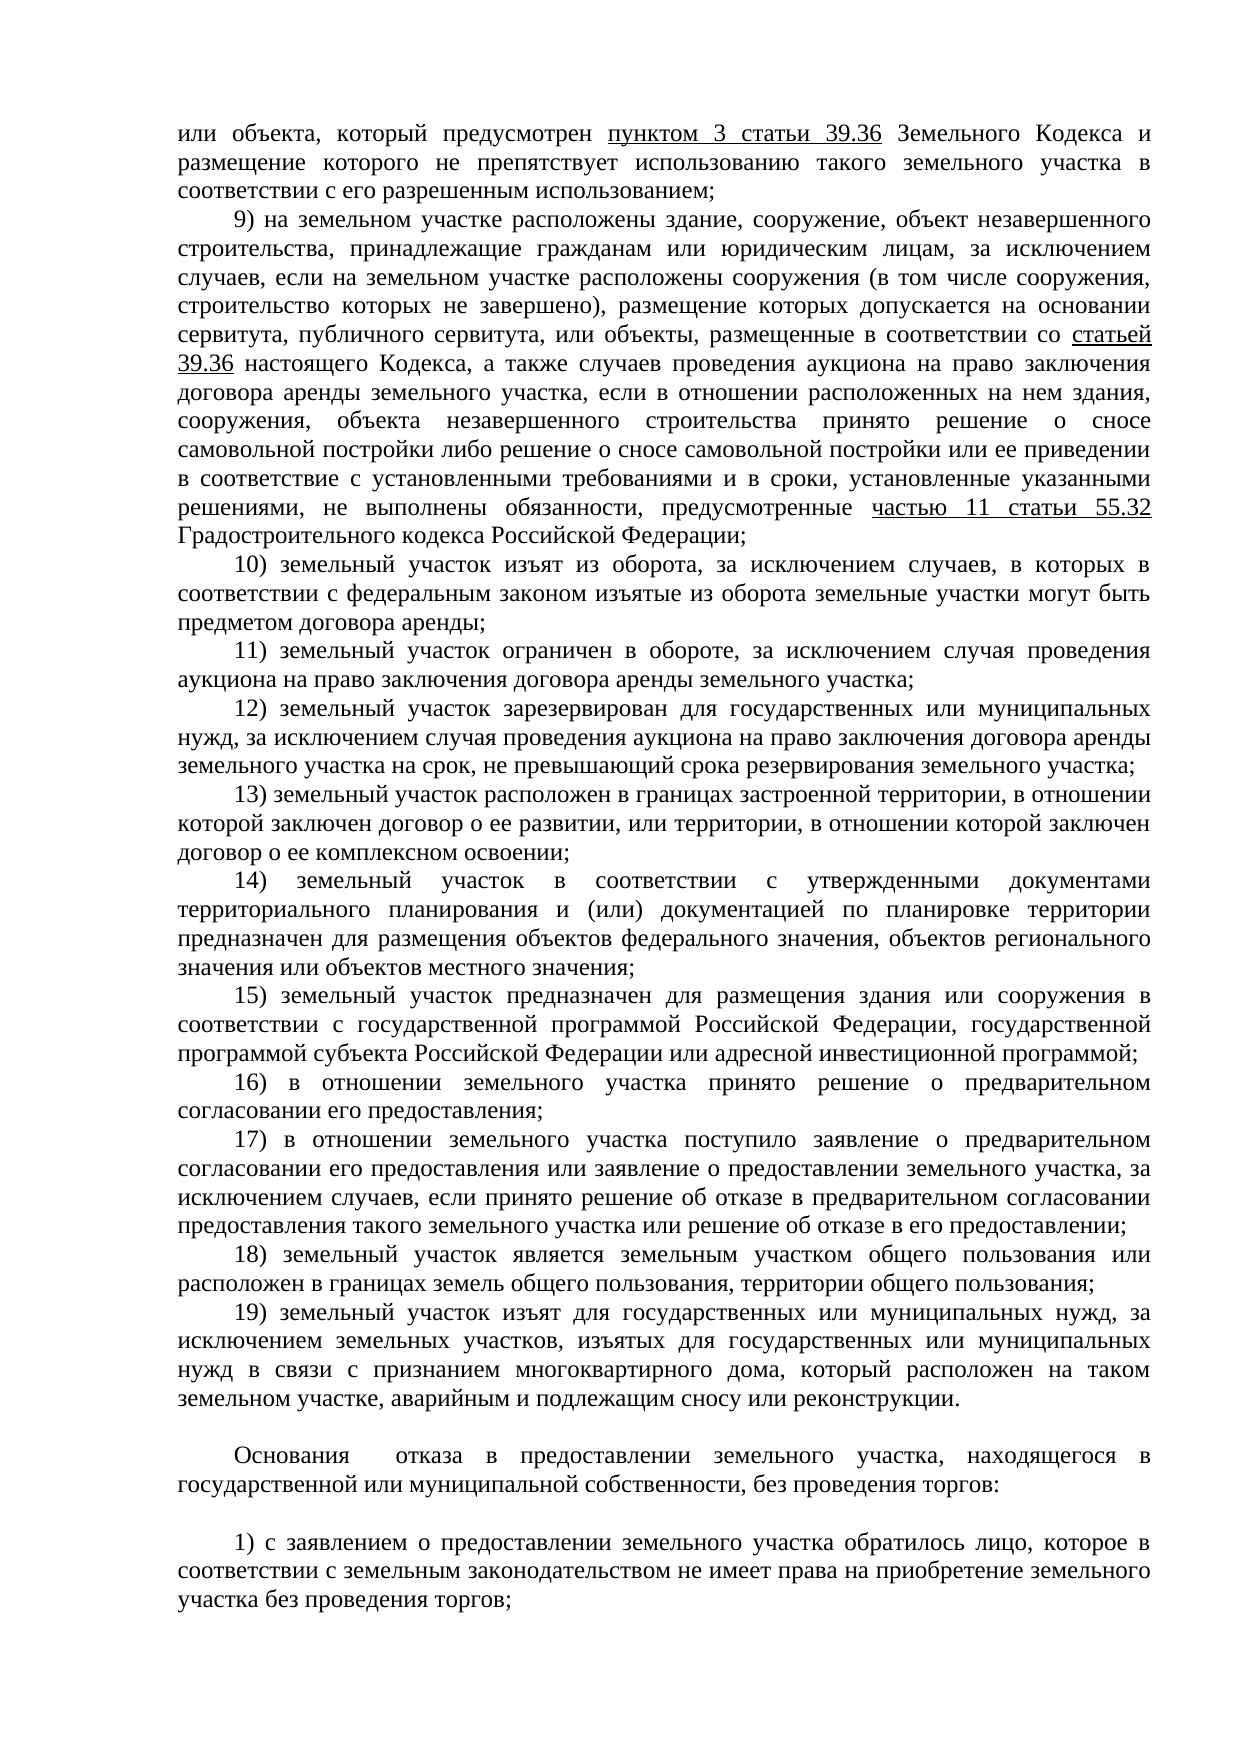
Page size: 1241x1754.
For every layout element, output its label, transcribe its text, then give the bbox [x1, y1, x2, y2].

text 16) в отношении земельного участка принято решение о предварительном согласовании его предоставления; [177, 1067, 1152, 1124]
text 11) земельный участок ограничен в обороте, за исключением случая проведения аукциона на право заключения договора аренды земельного участка; [177, 636, 1152, 693]
text 14) земельный участок в соответствии с утвержденными документами территориального планирования и (или) документацией по планировке территории предназначен для размещения объектов федерального значения, объектов регионального значения или объектов местного значения; [177, 866, 1152, 981]
text 17) в отношении земельного участка поступило заявление о предварительном согласовании его предоставления или заявление о предоставлении земельного участка, за исключением случаев, если принято решение об отказе в предварительном согласовании предоставления такого земельного участка или решение об отказе в его предоставлении; [177, 1124, 1152, 1239]
text 10) земельный участок изъят из оборота, за исключением случаев, в которых в соответствии с федеральным законом изъятые из оборота земельные участки могут быть предметом договора аренды; [177, 549, 1152, 636]
text 12) земельный участок зарезервирован для государственных или муниципальных нужд, за исключением случая проведения аукциона на право заключения договора аренды земельного участка на срок, не превышающий срока резервирования земельного участка; [177, 693, 1152, 779]
text Основания отказа в предоставлении земельного участка, находящегося в государственной или муниципальной собственности, без проведения торгов: [177, 1441, 1152, 1498]
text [177, 118, 1152, 204]
text 18) земельный участок является земельным участком общего пользования или расположен в границах земель общего пользования, территории общего пользования; [177, 1239, 1152, 1297]
text 19) земельный участок изъят для государственных или муниципальных нужд, за исключением земельных участков, изъятых для государственных или муниципальных нужд в связи с признанием многоквартирного дома, который расположен на таком земельном участке, аварийным и подлежащим сносу или реконструкции. [177, 1297, 1152, 1412]
text 1) с заявлением о предоставлении земельного участка обратилось лицо, которое в соответствии с земельным законодательством не имеет права на приобретение земельного участка без проведения торгов; [177, 1527, 1152, 1613]
text 9) на земельном участке расположены здание, сооружение, объект незавершенного строительства, принадлежащие гражданам или юридическим лицам, за исключением случаев, если на земельном участке расположены сооружения (в том числе сооружения, строительство которых не завершено), размещение которых допускается на основании сервитута, публичного сервитута, или объекты, размещенные в соответствии со статьей 39.36 настоящего Кодекса, а также случаев проведения аукциона на право заключения договора аренды земельного участка, если в отношении расположенных на нем здания, сооружения, объекта незавершенного строительства принято решение о сносе самовольной постройки либо решение о сносе самовольной постройки или ее приведении в соответствие с установленными требованиями и в сроки, установленные указанными решениями, не выполнены обязанности, предусмотренные частью 11 статьи 55.32 Градостроительного кодекса Российской Федерации; [177, 204, 1152, 549]
text 15) земельный участок предназначен для размещения здания или сооружения в соответствии с государственной программой Российской Федерации, государственной программой субъекта Российской Федерации или адресной инвестиционной программой; [177, 981, 1152, 1067]
text 13) земельный участок расположен в границах застроенной территории, в отношении которой заключен договор о ее развитии, или территории, в отношении которой заключен договор о ее комплексном освоении; [177, 779, 1152, 866]
